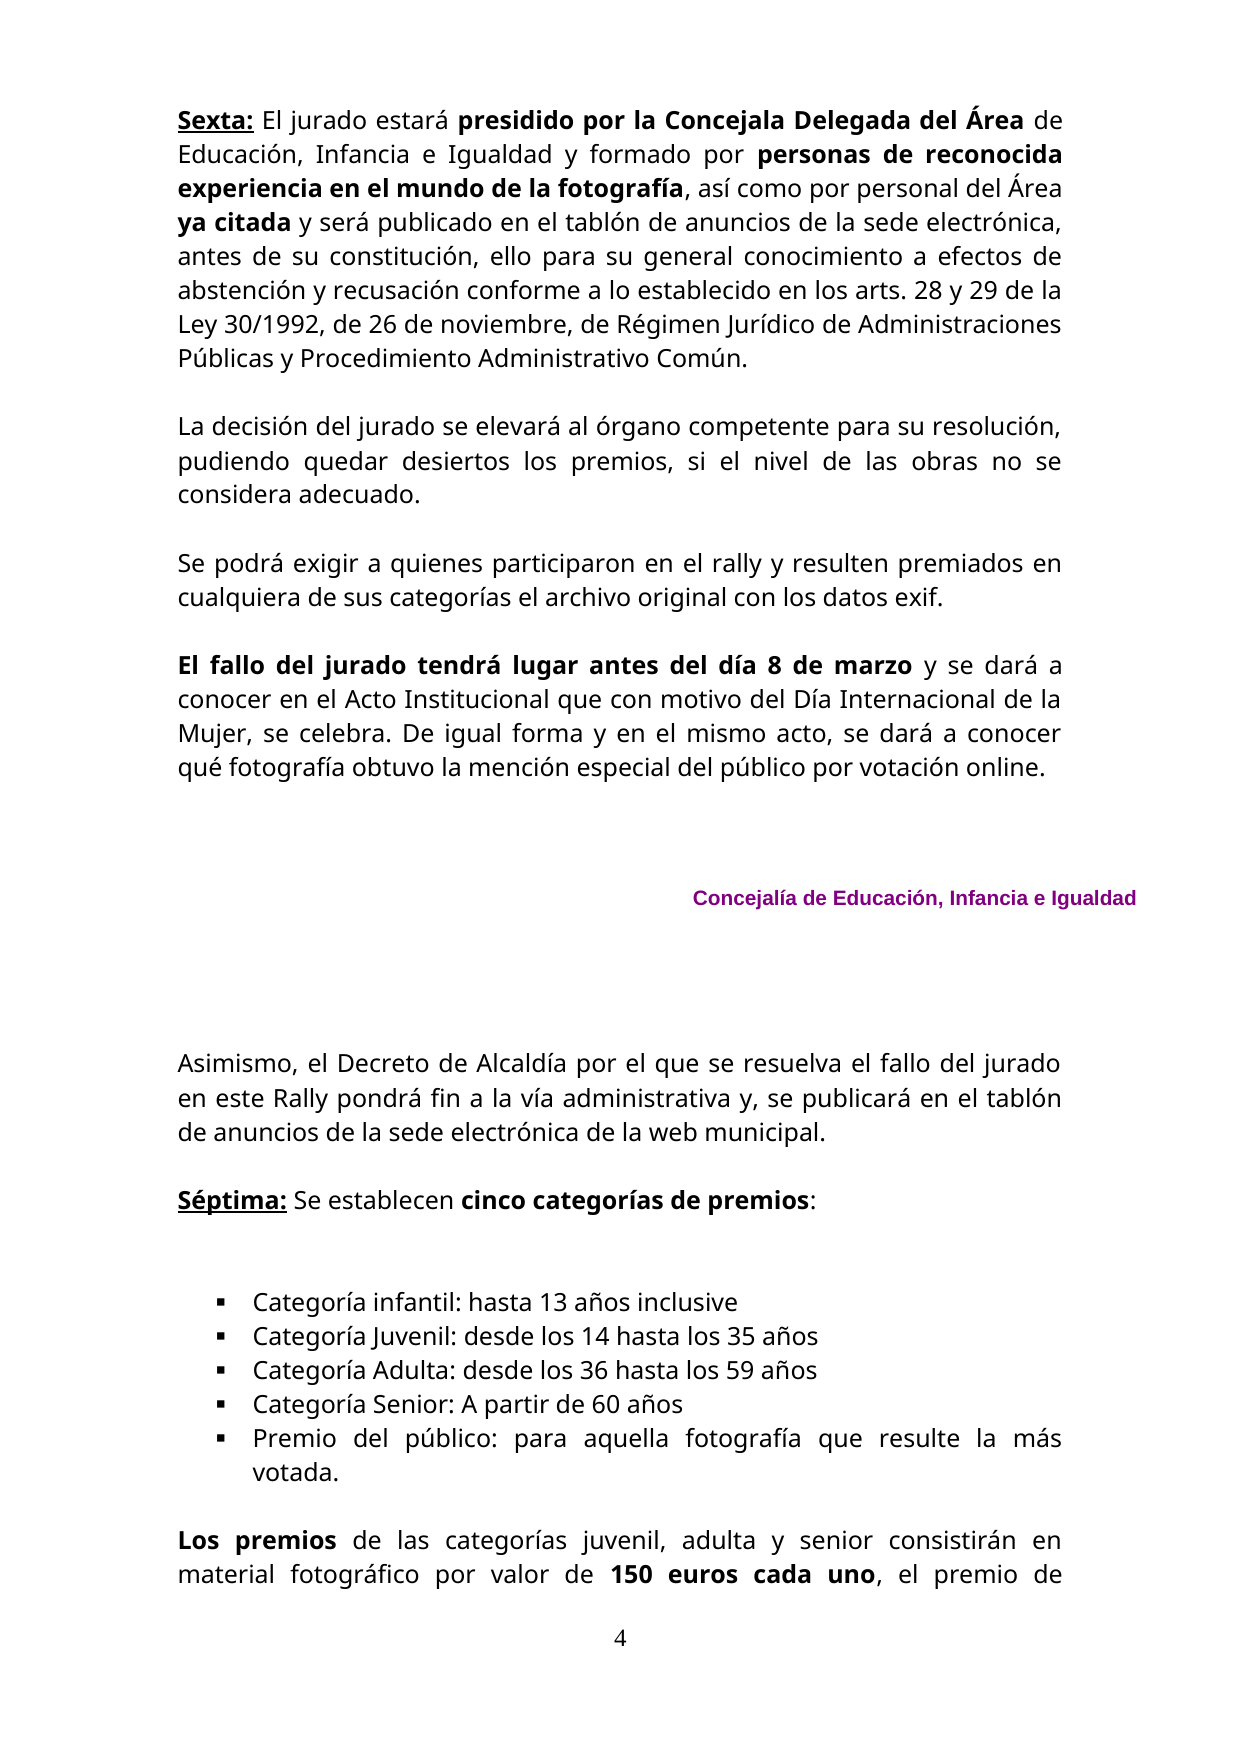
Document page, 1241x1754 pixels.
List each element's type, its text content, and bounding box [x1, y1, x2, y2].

text Séptima: Se establecen cinco categorías de premios: [177, 1182, 1063, 1216]
text Asimismo, el Decreto de Alcaldía por el que se resuelva el fallo del jurado en este Rally pondrá fin a la vía administrativa y, se publicará en el tablón de anuncios de la sede electrónica de la web municipal. [177, 1046, 1063, 1148]
list Premio del público: para aquella fotografía que resulte la más votada. [215, 1421, 1063, 1489]
text Sexta: El jurado estará presidido por la Concejala Delegada del Área de Educación, Infancia e Igualdad y formado por personas de reconocida experiencia en el mundo de la fotografía, así como por personal del Área ya citada y será publicado en el tablón de anuncios de la sede electrónica, antes de su constitución, ello para su general conocimiento a efectos de abstención y recusación conforme a lo establecido en los arts. 28 y 29 de la Ley 30/1992, de 26 de noviembre, de Régimen Jurídico de Administraciones Públicas y Procedimiento Administrativo Común. [177, 102, 1063, 375]
list Categoría Adulta: desde los 36 hasta los 59 años [215, 1353, 1063, 1387]
list Categoría Senior: A partir de 60 años [215, 1387, 1063, 1421]
text Concejalía de Educación, Infancia e Igualdad [177, 886, 1137, 910]
text La decisión del jurado se elevará al órgano competente para su resolución, pudiendo quedar desiertos los premios, si el nivel de las obras no se considera adecuado. [177, 409, 1063, 511]
list Categoría Juvenil: desde los 14 hasta los 35 años [215, 1319, 1063, 1353]
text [177, 1523, 1063, 1591]
list Categoría infantil: hasta 13 años inclusive [215, 1284, 1063, 1319]
text El fallo del jurado tendrá lugar antes del día 8 de marzo y se dará a conocer en el Acto Institucional que con motivo del Día Internacional de la Mujer, se celebra. De igual forma y en el mismo acto, se dará a conocer qué fotografía obtuvo la mención especial del público por votación online. [177, 647, 1063, 784]
text Se podrá exigir a quienes participaron en el rally y resulten premiados en cualquiera de sus categorías el archivo original con los datos exif. [177, 545, 1063, 613]
